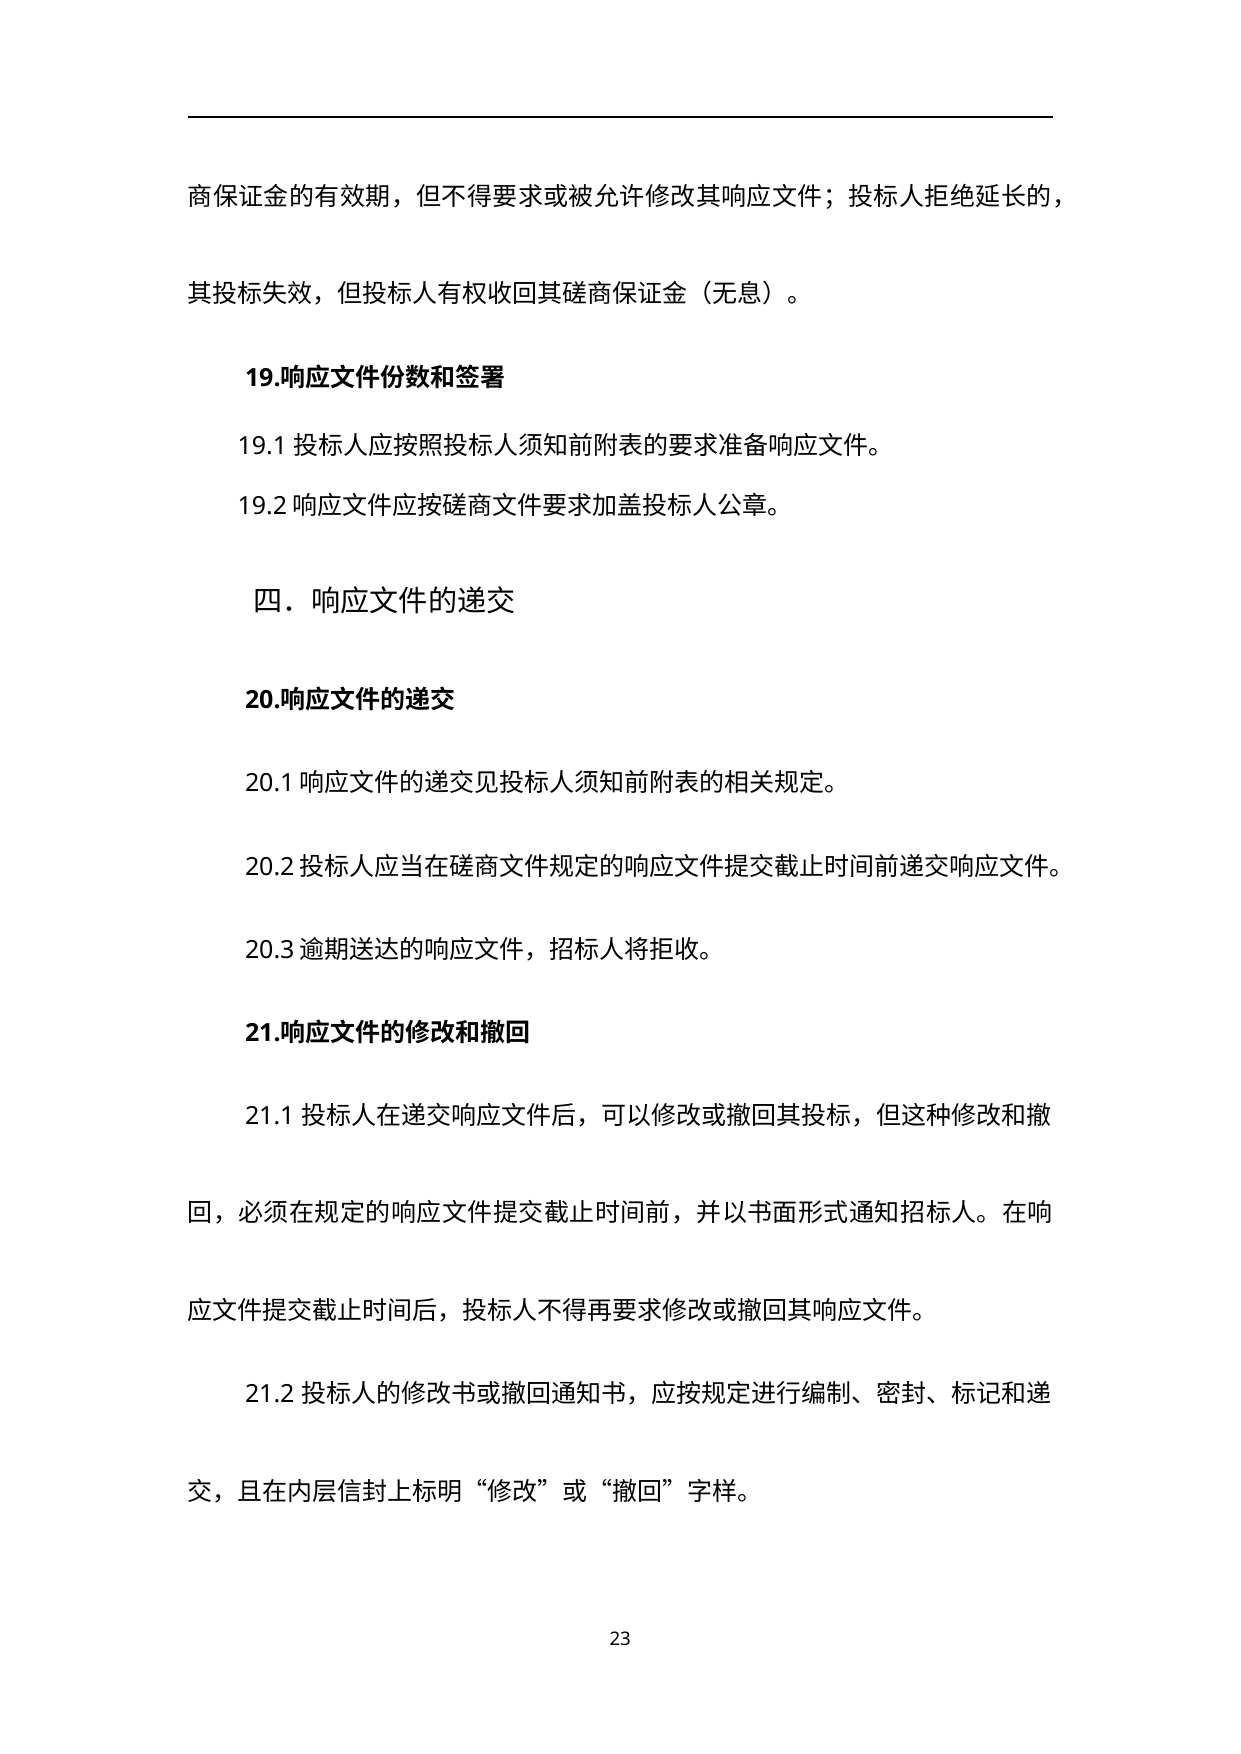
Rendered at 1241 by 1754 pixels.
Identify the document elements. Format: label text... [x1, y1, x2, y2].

text 20.响应文件的递交 [187, 665, 1053, 730]
text 21.2 投标人的修改书或撤回通知书，应按规定进行编制、密封、标记和递交，且在内层信封上标明“修改”或“撤回”字样。 [187, 1359, 1053, 1522]
text 19.响应文件份数和签署 [187, 343, 1053, 408]
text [187, 162, 1053, 324]
text 20.2投标人应当在磋商文件规定的响应文件提交截止时间前递交响应文件。 [187, 832, 1053, 897]
subtitle 四．响应文件的递交 [187, 567, 1053, 632]
text 19.2响应文件应按磋商文件要求加盖投标人公章。 [187, 471, 1053, 536]
text 19.1 投标人应按照投标人须知前附表的要求准备响应文件。 [187, 426, 1053, 462]
text 21.响应文件的修改和撤回 [187, 998, 1053, 1063]
text 20.3逾期送达的响应文件，招标人将拒收。 [187, 915, 1053, 980]
text 21.1 投标人在递交响应文件后，可以修改或撤回其投标，但这种修改和撤回，必须在规定的响应文件提交截止时间前，并以书面形式通知招标人。在响应文件提交截止时间后，投标人不得再要求修改或撤回其响应文件。 [187, 1081, 1053, 1341]
text 20.1响应文件的递交见投标人须知前附表的相关规定。 [187, 748, 1053, 813]
